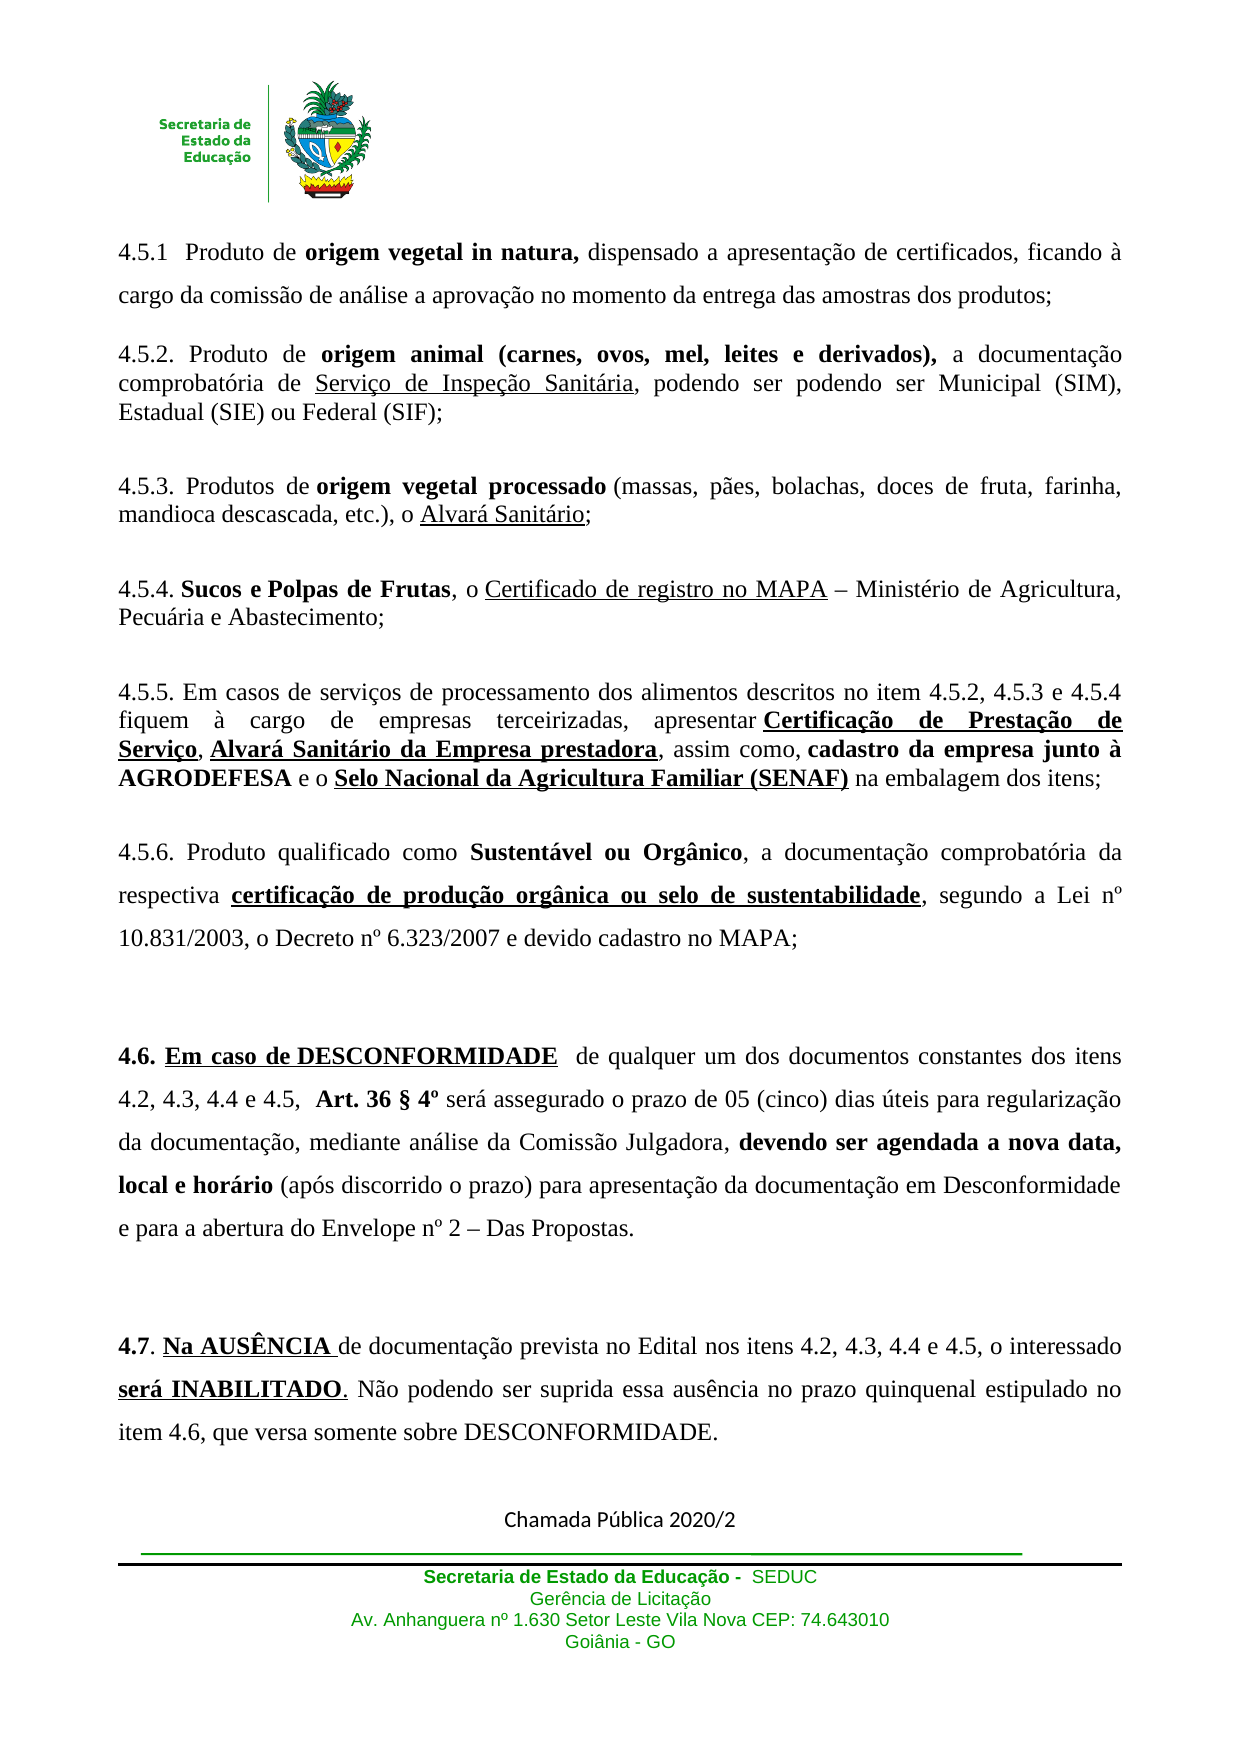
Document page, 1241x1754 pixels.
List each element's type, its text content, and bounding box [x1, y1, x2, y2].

text 4.7. Na AUSÊNCIA de documentação prevista no Edital nos itens 4.2, 4.3, 4.4 e 4.5, o interessado será INABILITADO. Não podendo ser suprida essa ausência no prazo quinquenal estipulado no item 4.6, que versa somente sobre DESCONFORMIDADE. [118, 1331, 1122, 1446]
text 4.5.3. Produtos de origem vegetal processado (massas, pães, bolachas, doces de fruta, farinha, mandioca descascada, etc.), o Alvará Sanitário; [118, 471, 1122, 528]
text 4.5.4. Sucos e Polpas de Frutas, o Certificado de registro no MAPA – Ministério de Agricultura, Pecuária e Abastecimento; [118, 574, 1122, 631]
text 4.5.2. Produto de origem animal (carnes, ovos, mel, leites e derivados), a documentação comprobatória de Serviço de Inspeção Sanitária, podendo ser podendo ser Municipal (SIM), Estadual (SIE) ou Federal (SIF); [118, 339, 1122, 425]
text 4.5.6. Produto qualificado como Sustentável ou Orgânico, a documentação comprobatória da respectiva certificação de produção orgânica ou selo de sustentabilidade, segundo a Lei nº 10.831/2003, o Decreto nº 6.323/2007 e devido cadastro no MAPA; [118, 837, 1122, 952]
text 4.5.1 Produto de origem vegetal in natura, dispensado a apresentação de certificados, ficando à cargo da comissão de análise a aprovação no momento da entrega das amostras dos produtos; [118, 237, 1122, 309]
text 4.6. Em caso de DESCONFORMIDADE de qualquer um dos documentos constantes dos itens 4.2, 4.3, 4.4 e 4.5, Art. 36 § 4º será assegurado o prazo de 05 (cinco) dias úteis para regularização da documentação, mediante análise da Comissão Julgadora, devendo ser agendada a nova data, local e horário (após discorrido o prazo) para apresentação da documentação em Desconformidade e para a abertura do Envelope nº 2 – Das Propostas. [118, 1041, 1122, 1242]
picture [118, 73, 412, 210]
text 4.5.5. Em casos de serviços de processamento dos alimentos descritos no item 4.5.2, 4.5.3 e 4.5.4 fiquem à cargo de empresas terceirizadas, apresentar Certificação de Prestação de Serviço, Alvará Sanitário da Empresa prestadora, assim como, cadastro da empresa junto à AGRODEFESA e o Selo Nacional da Agricultura Familiar (SENAF) na embalagem dos itens; [118, 677, 1122, 792]
